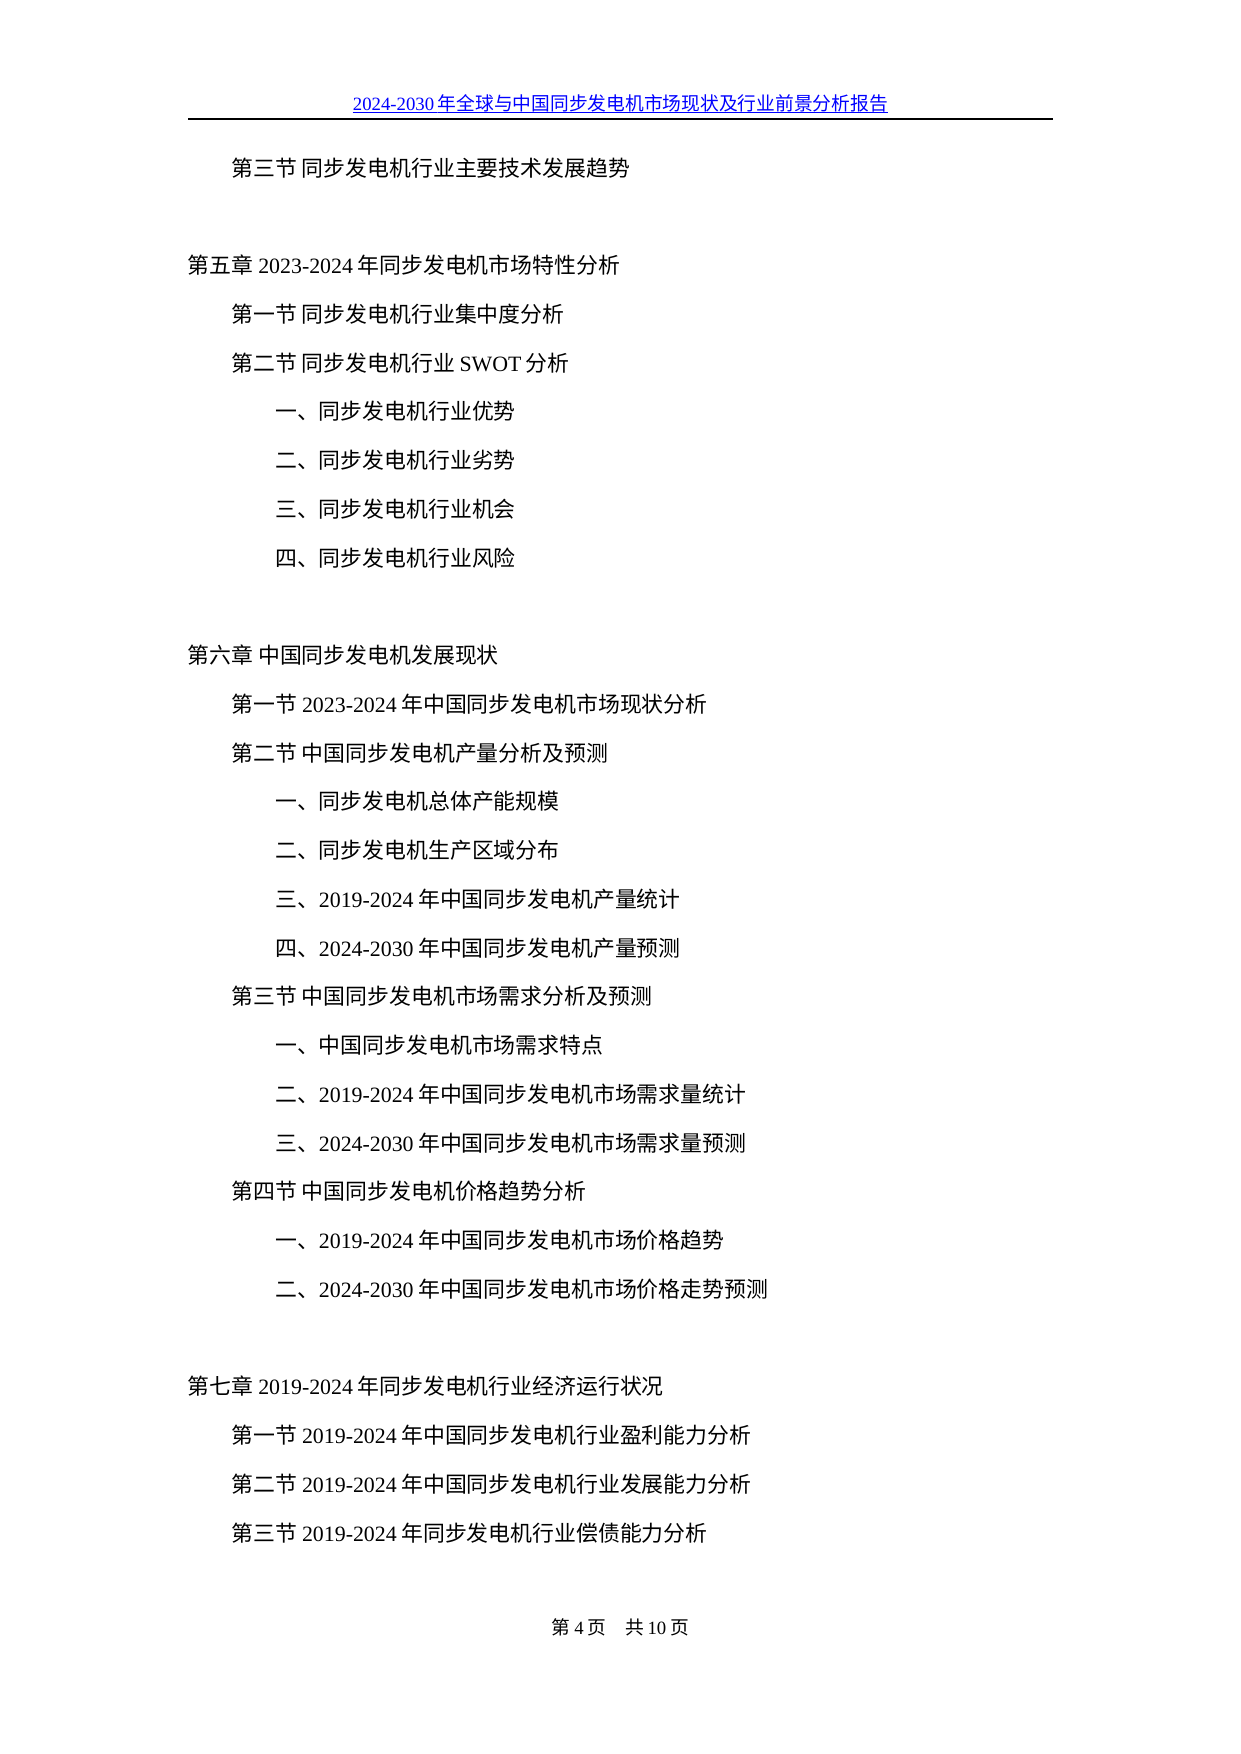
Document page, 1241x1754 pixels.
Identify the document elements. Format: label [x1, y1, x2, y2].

text [187, 150, 1053, 1548]
